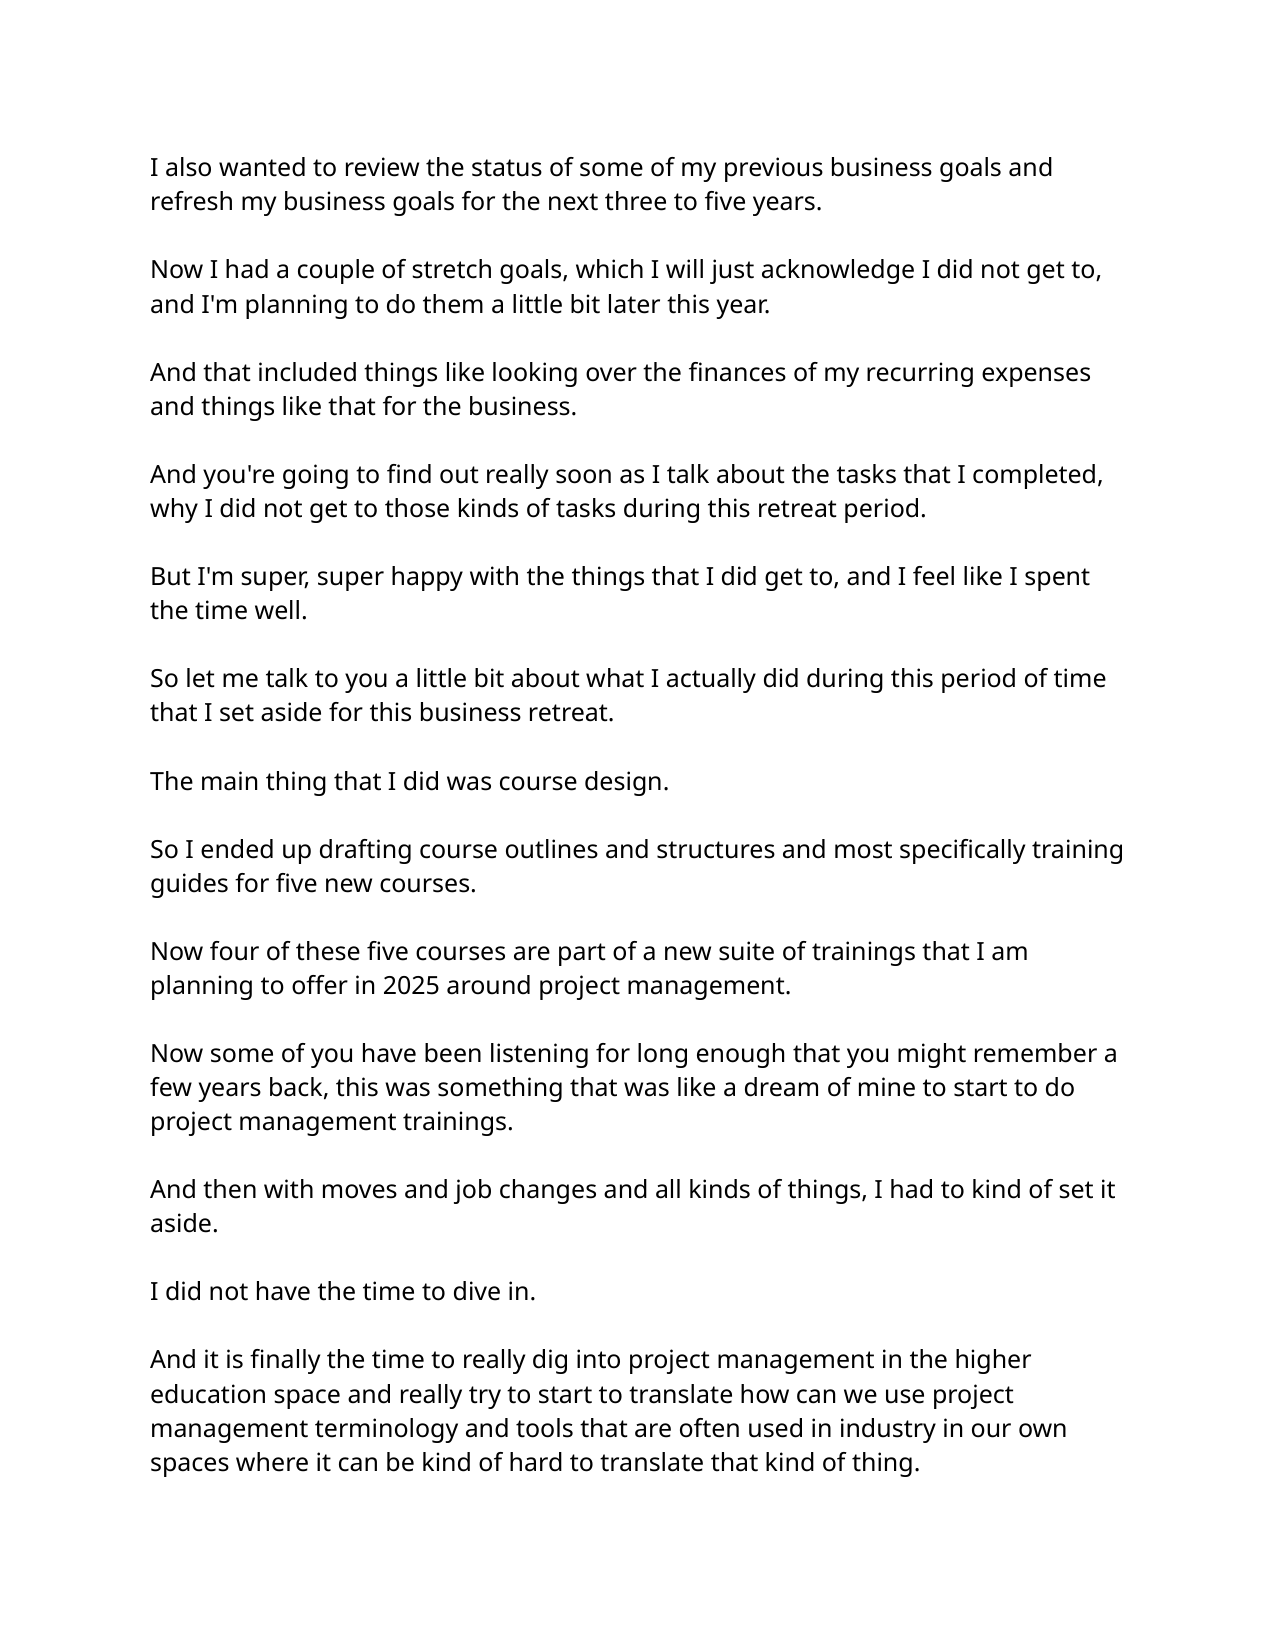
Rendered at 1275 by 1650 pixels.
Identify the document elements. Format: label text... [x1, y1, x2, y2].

text Now four of these five courses are part of a new suite of trainings that I am planning to offer in 2025 around project management. [150, 933, 1125, 1002]
text But I'm super, super happy with the things that I did get to, and I feel like I spent the time well. [150, 559, 1125, 627]
text I also wanted to review the status of some of my previous business goals and refresh my business goals for the next three to five years. [150, 150, 1125, 218]
text And then with moves and job changes and all kinds of things, I had to kind of set it aside. [150, 1172, 1125, 1240]
text And it is finally the time to really dig into project management in the higher education space and really try to start to translate how can we use project management terminology and tools that are often used in industry in our own spaces where it can be kind of hard to translate that kind of thing. [150, 1342, 1125, 1478]
text Now I had a couple of stretch goals, which I will just acknowledge I did not get to, and I'm planning to do them a little bit later this year. [150, 252, 1125, 320]
text So let me talk to you a little bit about what I actually did during this period of time that I set aside for this business retreat. [150, 661, 1125, 729]
text Now some of you have been listening for long enough that you might remember a few years back, this was something that was like a dream of mine to start to do project management trainings. [150, 1036, 1125, 1138]
text And you're going to find out really soon as I talk about the tasks that I completed, why I did not get to those kinds of tasks during this retreat period. [150, 457, 1125, 525]
text The main thing that I did was course design. [150, 763, 1125, 797]
text So I ended up drafting course outlines and structures and most specifically training guides for five new courses. [150, 831, 1125, 899]
text And that included things like looking over the finances of my recurring expenses and things like that for the business. [150, 354, 1125, 422]
text I did not have the time to dive in. [150, 1274, 1125, 1308]
